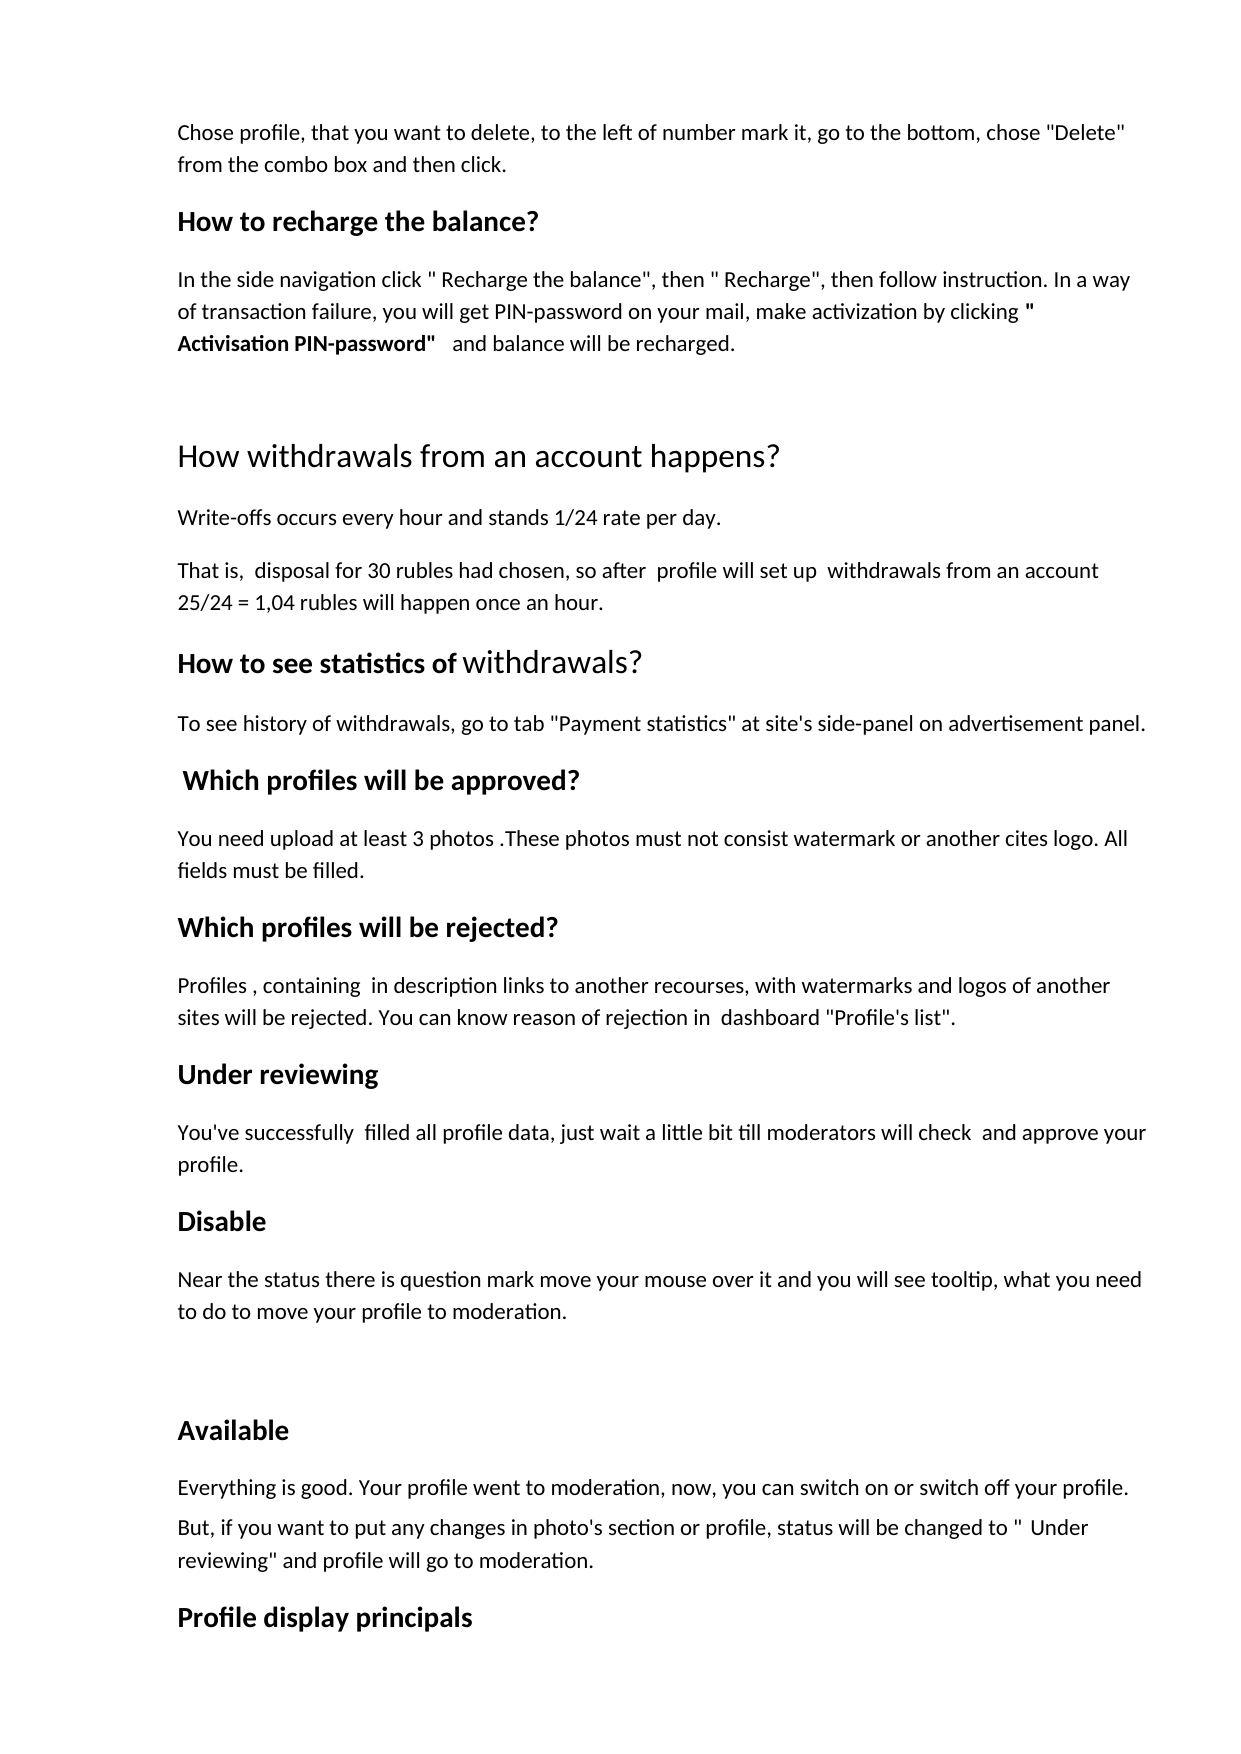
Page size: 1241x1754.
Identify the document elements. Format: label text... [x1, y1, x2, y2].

text That is, disposal for 30 rubles had chosen, so after profile will set up withdrawals from an account 25/24 = 1,04 rubles will happen once an hour. [177, 556, 1152, 616]
text Chose profile, that you want to delete, to the left of number mark it, go to the bottom, chose "Delete" from the combo box and then click. [177, 118, 1152, 178]
text Which profiles will be approved? [177, 762, 1152, 798]
text Profile display principals [177, 1599, 1152, 1635]
text To see history of withdrawals, go to tab "Payment statistics" at site's side-panel on advertisement panel. [177, 709, 1152, 737]
text You've successfully filled all profile data, just wait a little bit till moderators will check and approve your profile. [177, 1118, 1152, 1178]
text Available [177, 1412, 1152, 1447]
text Everything is good. Your profile went to moderation, now, you can switch on or switch off your profile. But, if you want to put any changes in photo's section or profile, status will be changed to " Under reviewing" and profile will go to moderation. [177, 1473, 1152, 1574]
text How to see statistics of withdrawals? [177, 641, 1152, 682]
text Under reviewing [177, 1056, 1152, 1092]
text Write-offs occurs every hour and stands 1/24 rate per day. [177, 503, 1152, 531]
text Which profiles will be rejected? [177, 909, 1152, 944]
text Profiles , containing in description links to another recourses, with watermarks and logos of another sites will be rejected. You can know reason of rejection in dashboard "Profile's list". [177, 971, 1152, 1031]
text In the side navigation click " Recharge the balance", then " Recharge", then follow instruction. In a way of transaction failure, you will get PIN-password on your mail, make activization by clicking " Activisation PIN-password" and balance will be recharged. [177, 265, 1152, 357]
text How withdrawals from an account happens? [177, 436, 1152, 476]
text How to recharge the balance? [177, 203, 1152, 239]
text Disable [177, 1203, 1152, 1238]
text Near the status there is question mark move your mouse over it and you will see tooltip, what you need to do to move your profile to moderation. [177, 1265, 1152, 1325]
text You need upload at least 3 photos .These photos must not consist watermark or another cites logo. All fields must be filled. [177, 824, 1152, 884]
